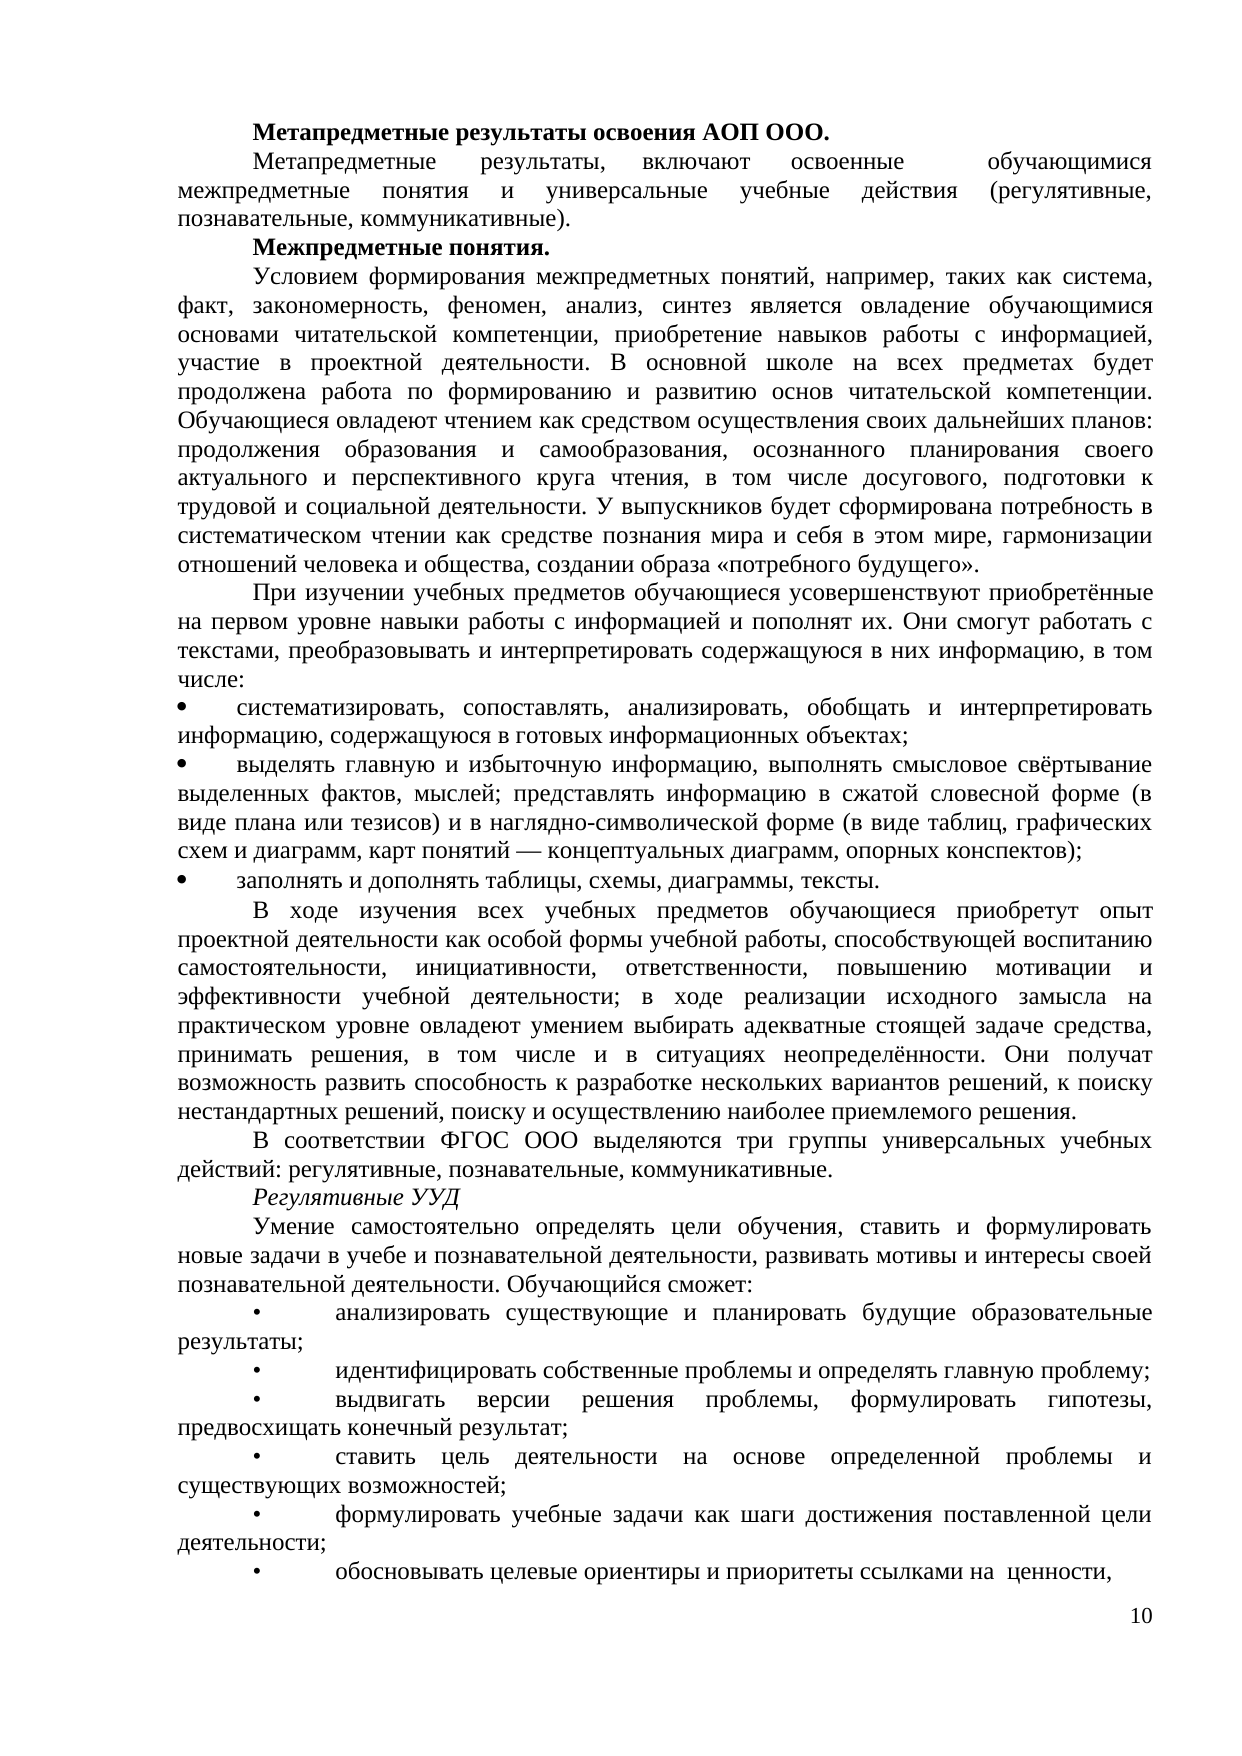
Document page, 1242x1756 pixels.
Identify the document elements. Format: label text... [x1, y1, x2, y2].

text Умение самостоятельно определять цели обучения, ставить и формулировать новые задачи в учебе и познавательной деятельности, развивать мотивы и интересы своей познавательной деятельности. Обучающийся сможет: [177, 1211, 1152, 1297]
text В соответствии ФГОС ООО выделяются три группы универсальных учебных действий: регулятивные, познавательные, коммуникативные. [177, 1125, 1153, 1182]
list заполнять и дополнять таблицы, схемы, диаграммы, тексты. [177, 864, 1206, 895]
list идентифицировать собственные проблемы и определять главную проблему; [177, 1355, 1206, 1384]
text При изучении учебных предметов обучающиеся усовершенствуют приобретённые на первом уровне навыки работы с информацией и пополнят их. Они смогут работать с текстами, преобразовывать и интерпретировать содержащуюся в них информацию, в том числе: [177, 577, 1154, 692]
text Условием формирования межпредметных понятий, например, таких как система, факт, закономерность, феномен, анализ, синтез является овладение обучающимися основами читательской компетенции, приобретение навыков работы с информацией, участие в проектной деятельности. В основной школе на всех предметах будет продолжена работа по формированию и развитию основ читательской компетенции. Обучающиеся овладеют чтением как средством осуществления своих дальнейших планов: продолжения образования и самообразования, осознанного планирования своего актуального и перспективного круга чтения, в том числе досугового, подготовки к трудовой и социальной деятельности. У выпускников будет сформирована потребность в систематическом чтении как средстве познания мира и себя в этом мире, гармонизации отношений человека и общества, создании образа «потребного будущего». [177, 261, 1154, 577]
list ставить цель деятельности на основе определенной проблемы и существующих возможностей; [177, 1441, 1153, 1499]
list формулировать учебные задачи как шаги достижения поставленной цели деятельности; [177, 1499, 1153, 1556]
text В ходе изучения всех учебных предметов обучающиеся приобретут опыт проектной деятельности как особой формы учебной работы, способствующей воспитанию самостоятельности, инициативности, ответственности, повышению мотивации и эффективности учебной деятельности; в ходе реализации исходного замысла на практическом уровне овладеют умением выбирать адекватные стоящей задаче средства, принимать решения, в том числе и в ситуациях неопределённости. Они получат возможность развить способность к разработке нескольких вариантов решений, к поиску нестандартных решений, поиску и осуществлению наиболее приемлемого решения. [177, 895, 1153, 1125]
list выдвигать версии решения проблемы, формулировать гипотезы, предвосхищать конечный результат; [177, 1384, 1153, 1441]
text Метапредметные результаты, включают освоенные обучающимися межпредметные понятия и универсальные учебные действия (регулятивные, познавательные, коммуникативные). [177, 146, 1153, 232]
subtitle Межпредметные понятия. [252, 233, 1206, 261]
list обосновывать целевые ориентиры и приоритеты ссылками на ценности, [177, 1556, 1206, 1585]
subtitle Метапредметные результаты освоения АОП ООО. [252, 117, 1206, 146]
list систематизировать, сопоставлять, анализировать, обобщать и интерпретировать информацию, содержащуюся в готовых информационных объектах; [177, 693, 1153, 749]
list выделять главную и избыточную информацию, выполнять смысловое свёртывание выделенных фактов, мыслей; представлять информацию в сжатой словесной форме (в виде плана или тезисов) и в наглядно-символической форме (в виде таблиц, графических схем и диаграмм, карт понятий — концептуальных диаграмм, опорных конспектов); [177, 749, 1153, 864]
list анализировать существующие и планировать будущие образовательные результаты; [177, 1297, 1153, 1355]
text Регулятивные УУД [252, 1182, 1206, 1211]
